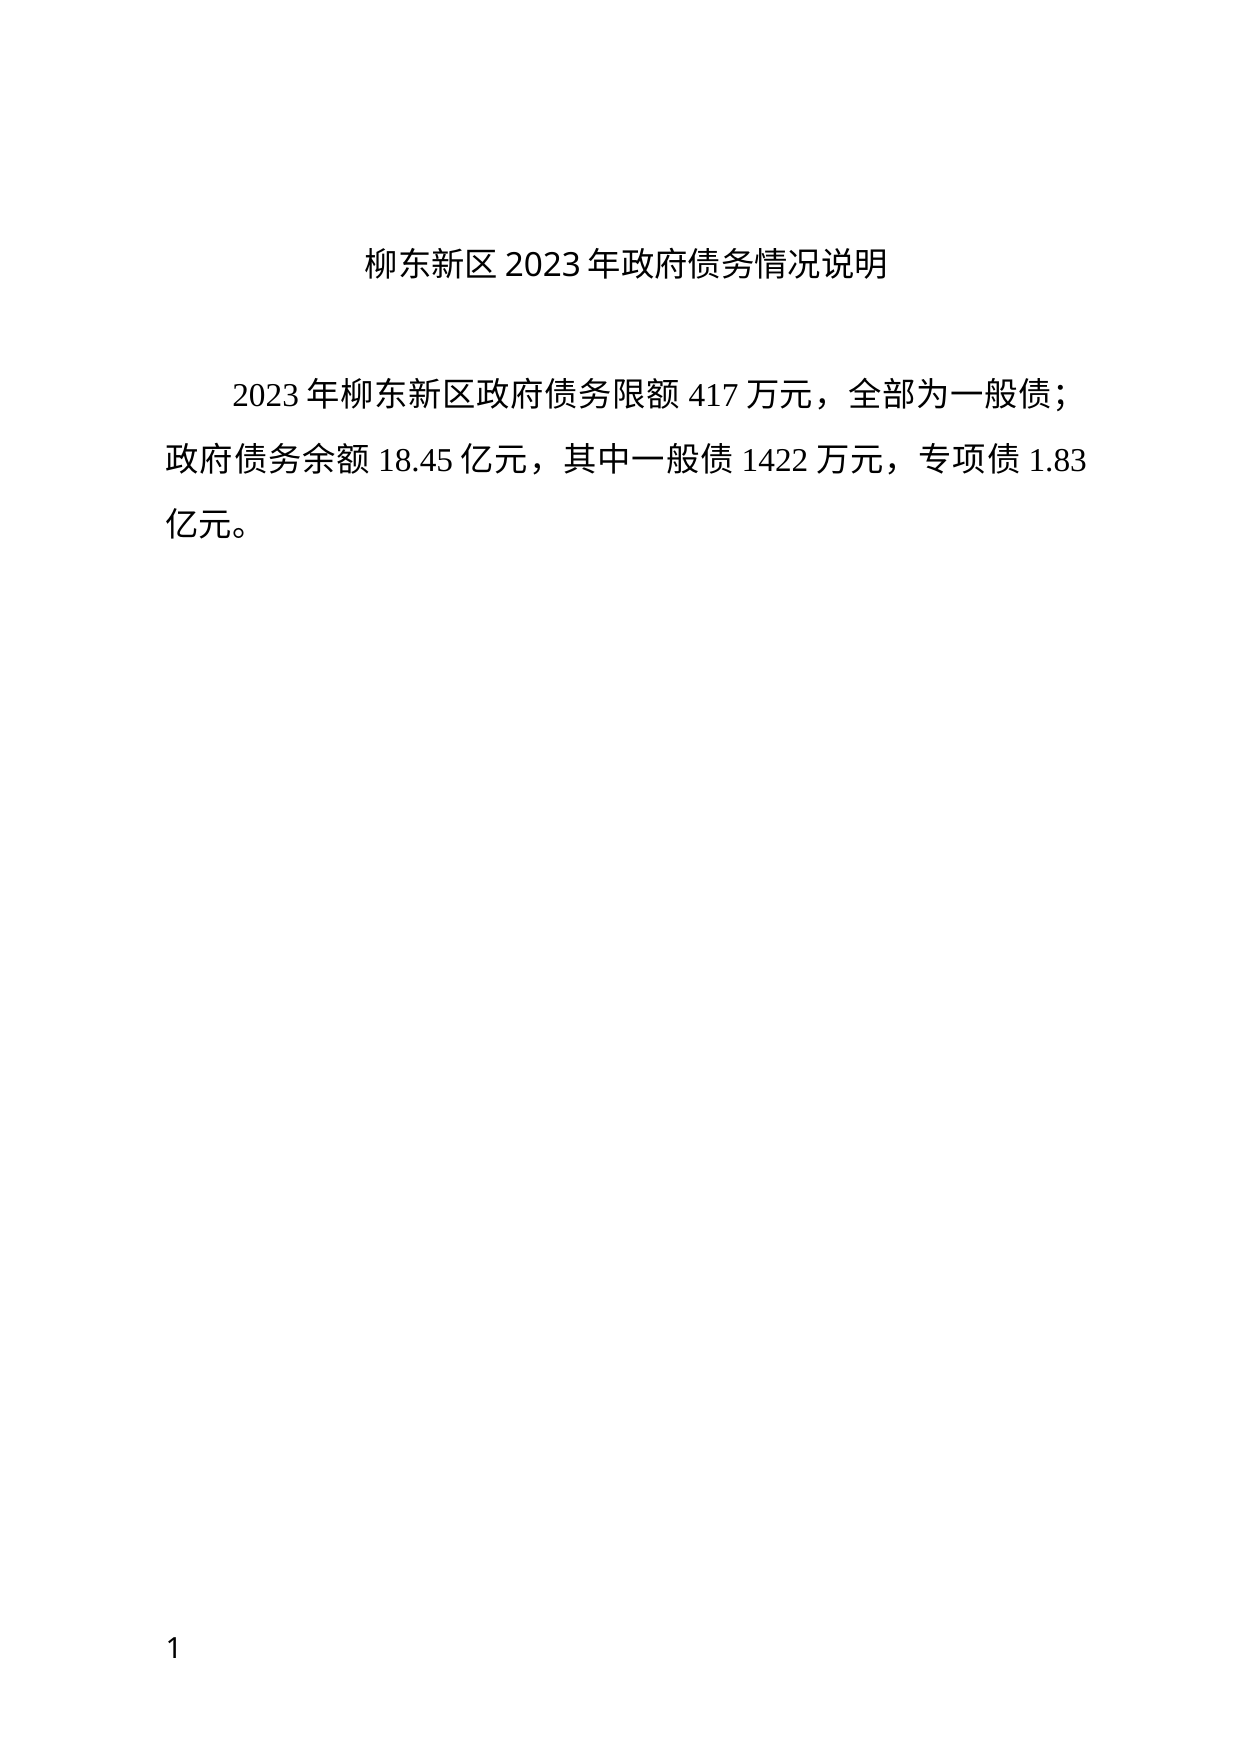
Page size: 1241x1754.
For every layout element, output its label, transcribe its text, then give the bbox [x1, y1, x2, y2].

text 2023年柳东新区政府债务限额417万元，全部为一般债；政府债务余额18.45亿元，其中一般债1422万元，专项债1.83亿元。 [165, 360, 1087, 555]
list 柳东新区2023年政府债务情况说明 [165, 230, 1087, 295]
